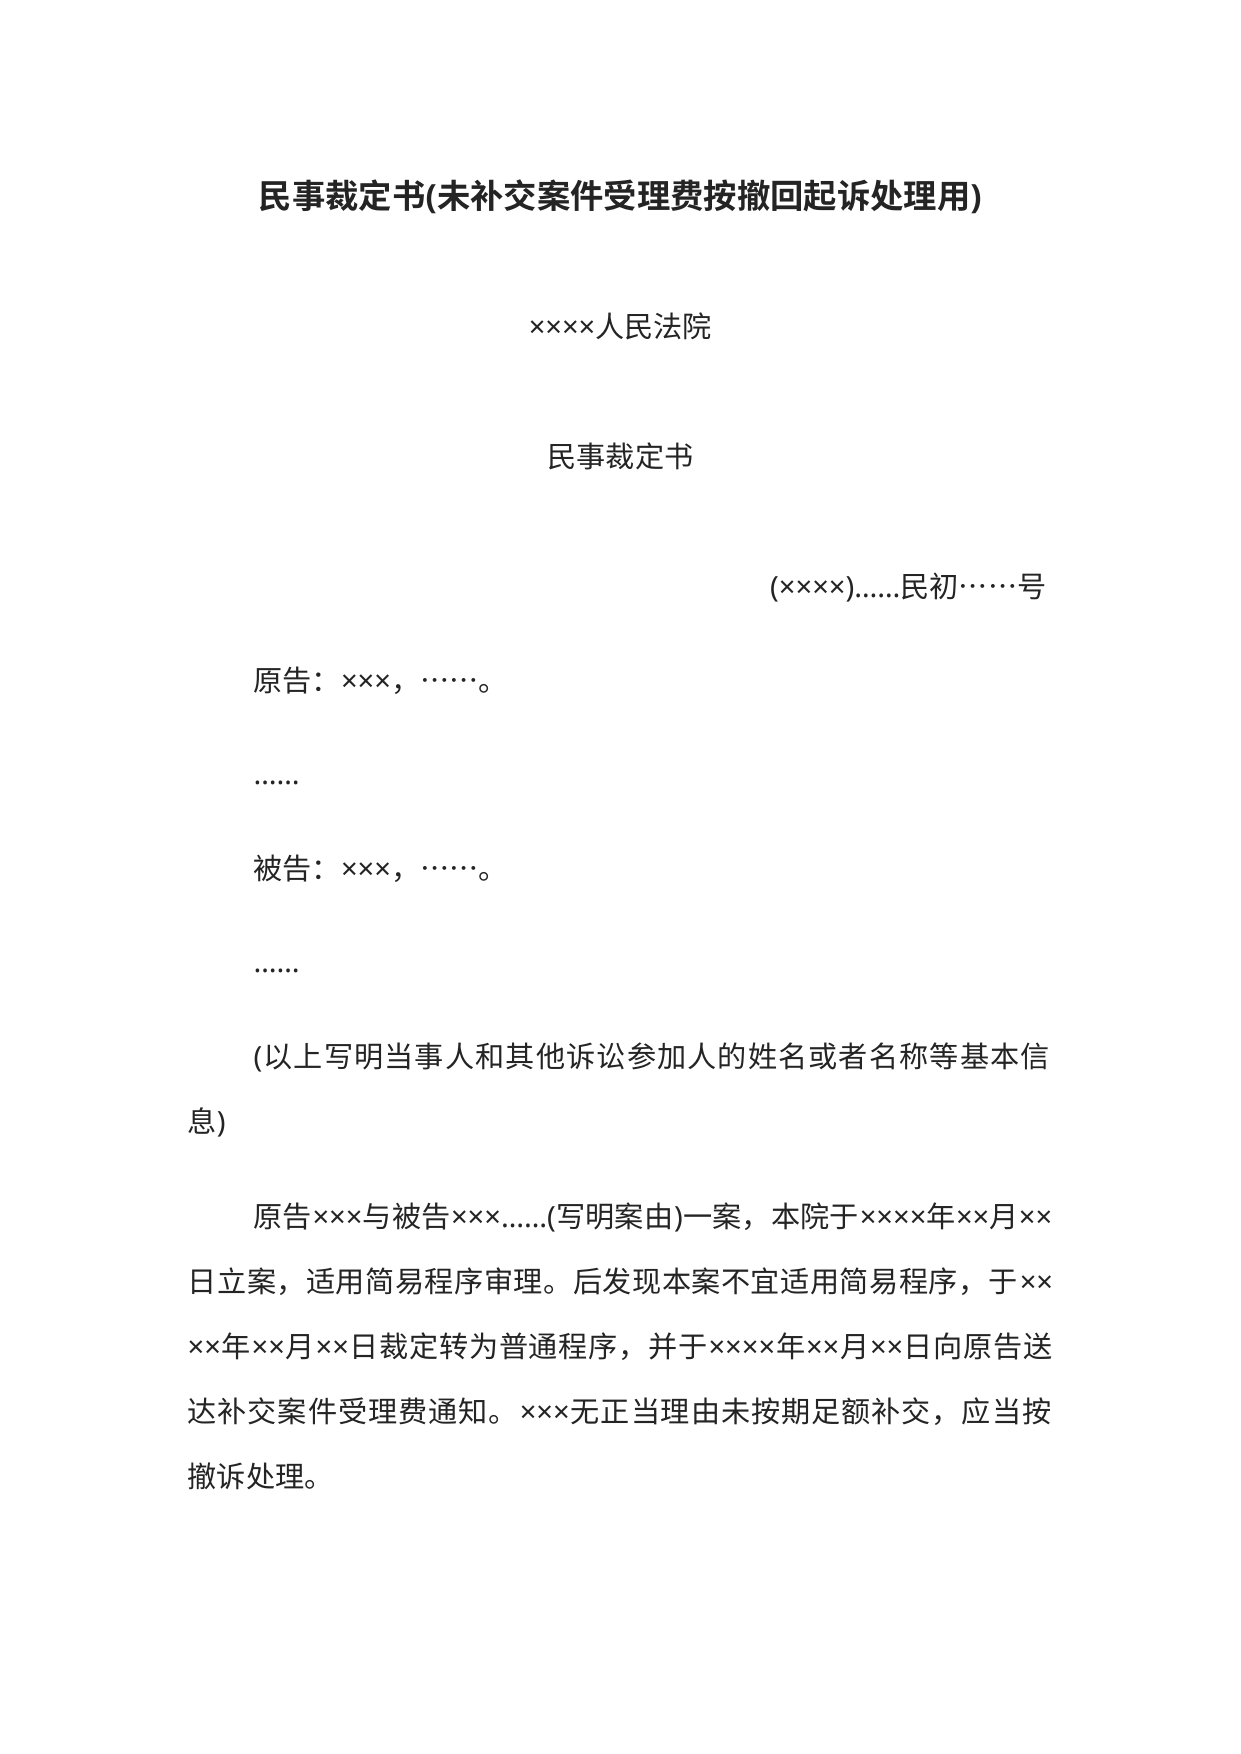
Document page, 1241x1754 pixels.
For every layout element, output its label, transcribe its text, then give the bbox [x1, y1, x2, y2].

text 原告：×××，……。 [187, 646, 1053, 711]
text (××××)……民初……号 [187, 552, 1053, 617]
text 被告：×××，……。 [187, 834, 1053, 899]
text (以上写明当事人和其他诉讼参加人的姓名或者名称等基本信息) [187, 1023, 1053, 1153]
text …… [187, 929, 1053, 994]
text 原告×××与被告×××……(写明案由)一案，本院于××××年××月××日立案，适用简易程序审理。后发现本案不宜适用简易程序，于××××年××月××日裁定转为普通程序，并于××××年××月××日向原告送达补交案件受理费通知。×××无正当理由未按期足额补交，应当按撤诉处理。 [187, 1182, 1053, 1507]
text 民事裁定书 [187, 422, 1053, 487]
text ××××人民法院 [187, 292, 1053, 357]
text …… [187, 740, 1053, 805]
text 民事裁定书(未补交案件受理费按撤回起诉处理用) [187, 162, 1053, 227]
